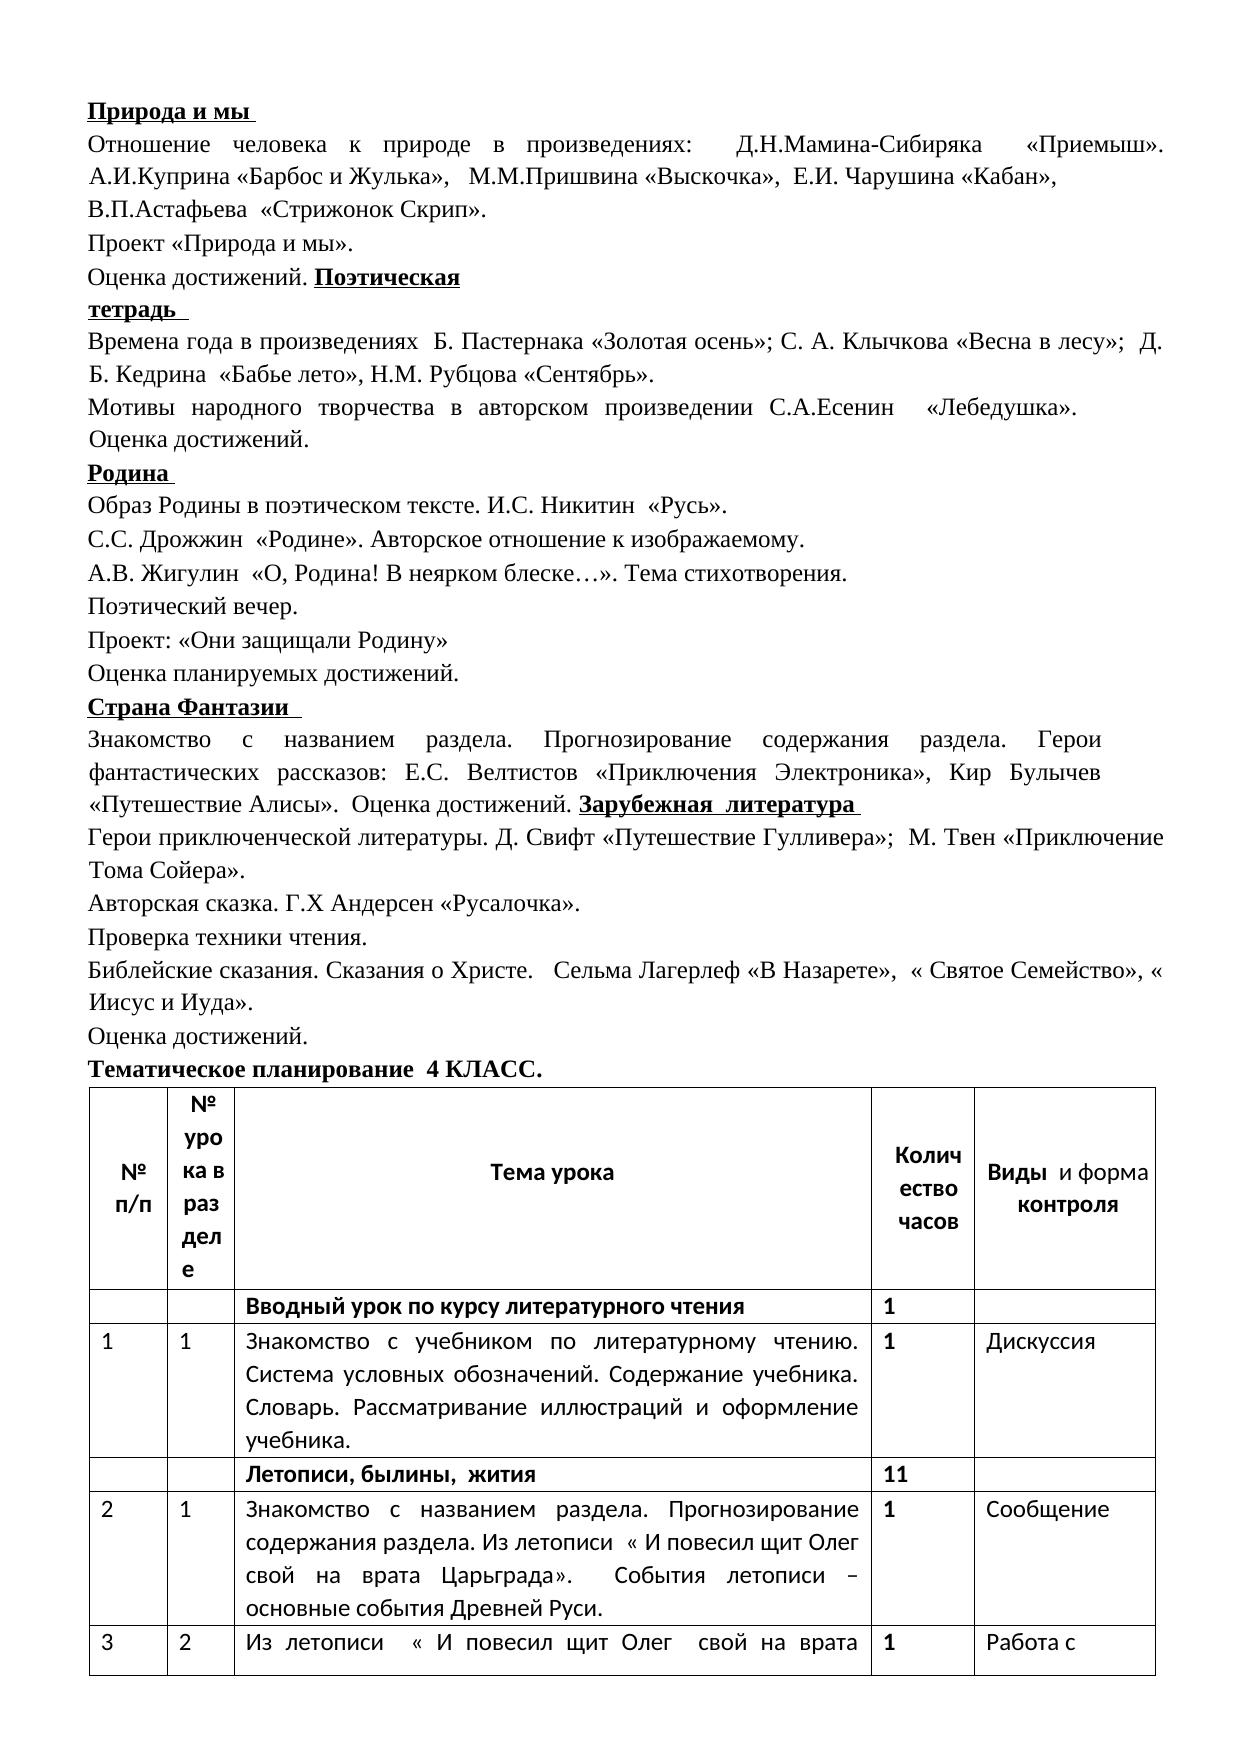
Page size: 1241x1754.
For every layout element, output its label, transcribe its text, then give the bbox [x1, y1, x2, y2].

text В.П.Астафьева «Стрижонок Скрип». [87, 194, 1165, 223]
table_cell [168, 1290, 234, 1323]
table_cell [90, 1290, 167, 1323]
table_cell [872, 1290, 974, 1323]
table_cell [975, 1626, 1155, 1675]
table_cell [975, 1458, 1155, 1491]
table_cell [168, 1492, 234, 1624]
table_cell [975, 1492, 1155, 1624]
text Библейские сказания. Сказания о Христе. Сельма Лагерлеф «В Назарете», « Святое Семейство», « Иисус и Иуда». [87, 955, 1165, 1016]
text Образ Родины в поэтическом тексте. И.С. Никитин «Русь». [87, 491, 1165, 519]
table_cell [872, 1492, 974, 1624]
text Проект: «Они защищали Родину» [87, 625, 1165, 653]
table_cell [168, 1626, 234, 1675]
text Оценка достижений. [87, 1021, 789, 1050]
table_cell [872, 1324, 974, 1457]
text С.С. Дрожжин «Родине». Авторское отношение к изображаемому. [87, 524, 1165, 553]
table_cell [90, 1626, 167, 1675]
text Родина [87, 458, 821, 487]
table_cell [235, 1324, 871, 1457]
text Поэтический вечер. [87, 591, 1165, 620]
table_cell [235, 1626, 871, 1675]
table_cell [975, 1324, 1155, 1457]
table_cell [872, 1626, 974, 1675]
text Тематическое планирование 4 КЛАСС. [87, 1054, 789, 1083]
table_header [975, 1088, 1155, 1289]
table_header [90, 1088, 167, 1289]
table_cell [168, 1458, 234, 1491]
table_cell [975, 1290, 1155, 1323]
text Времена года в произведениях Б. Пастернака «Золотая осень»; С. А. Клычкова «Весна в лесу»; Д. Б. Кедрина «Бабье лето», Н.М. Рубцова «Сентябрь». [87, 326, 1165, 387]
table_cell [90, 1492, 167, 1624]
text Мотивы народного творчества в авторском произведении С.А.Есенин «Лебедушка». Оценка достижений. [87, 392, 1078, 453]
text Проект «Природа и мы». [87, 228, 1165, 257]
text Проверка техники чтения. [87, 922, 1165, 951]
text Герои приключенческой литературы. Д. Свифт «Путешествие Гулливера»; М. Твен «Приключение Тома Сойера». [87, 822, 1165, 883]
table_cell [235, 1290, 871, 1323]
text Отношение человека к природе в произведениях: Д.Н.Мамина-Сибиряка «Приемыш». А.И.Куприна «Барбос и Жулька», М.М.Пришвина «Выскочка», Е.И. Чарушина «Кабан», [87, 129, 1165, 190]
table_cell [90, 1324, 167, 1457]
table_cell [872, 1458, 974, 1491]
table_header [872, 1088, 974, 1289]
text Природа и мы [87, 96, 821, 125]
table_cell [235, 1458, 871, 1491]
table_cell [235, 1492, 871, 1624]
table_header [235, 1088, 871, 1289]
text Страна Фантазии [87, 692, 821, 721]
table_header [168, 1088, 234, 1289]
text Оценка планируемых достижений. [87, 658, 1165, 687]
text Знакомство с названием раздела. Прогнозирование содержания раздела. Герои фантастических рассказов: Е.С. Велтистов «Приключения Электроника», Кир Булычев «Путешествие Алисы». Оценка достижений. Зарубежная литература [87, 724, 1102, 818]
text А.В. Жигулин «О, Родина! В неярком блеске…». Тема стихотворения. [87, 558, 1165, 586]
text Оценка достижений. Поэтическая тетрадь [87, 262, 462, 322]
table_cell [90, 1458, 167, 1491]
text Авторская сказка. Г.Х Андерсен «Русалочка». [87, 888, 1165, 917]
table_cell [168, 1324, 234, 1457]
